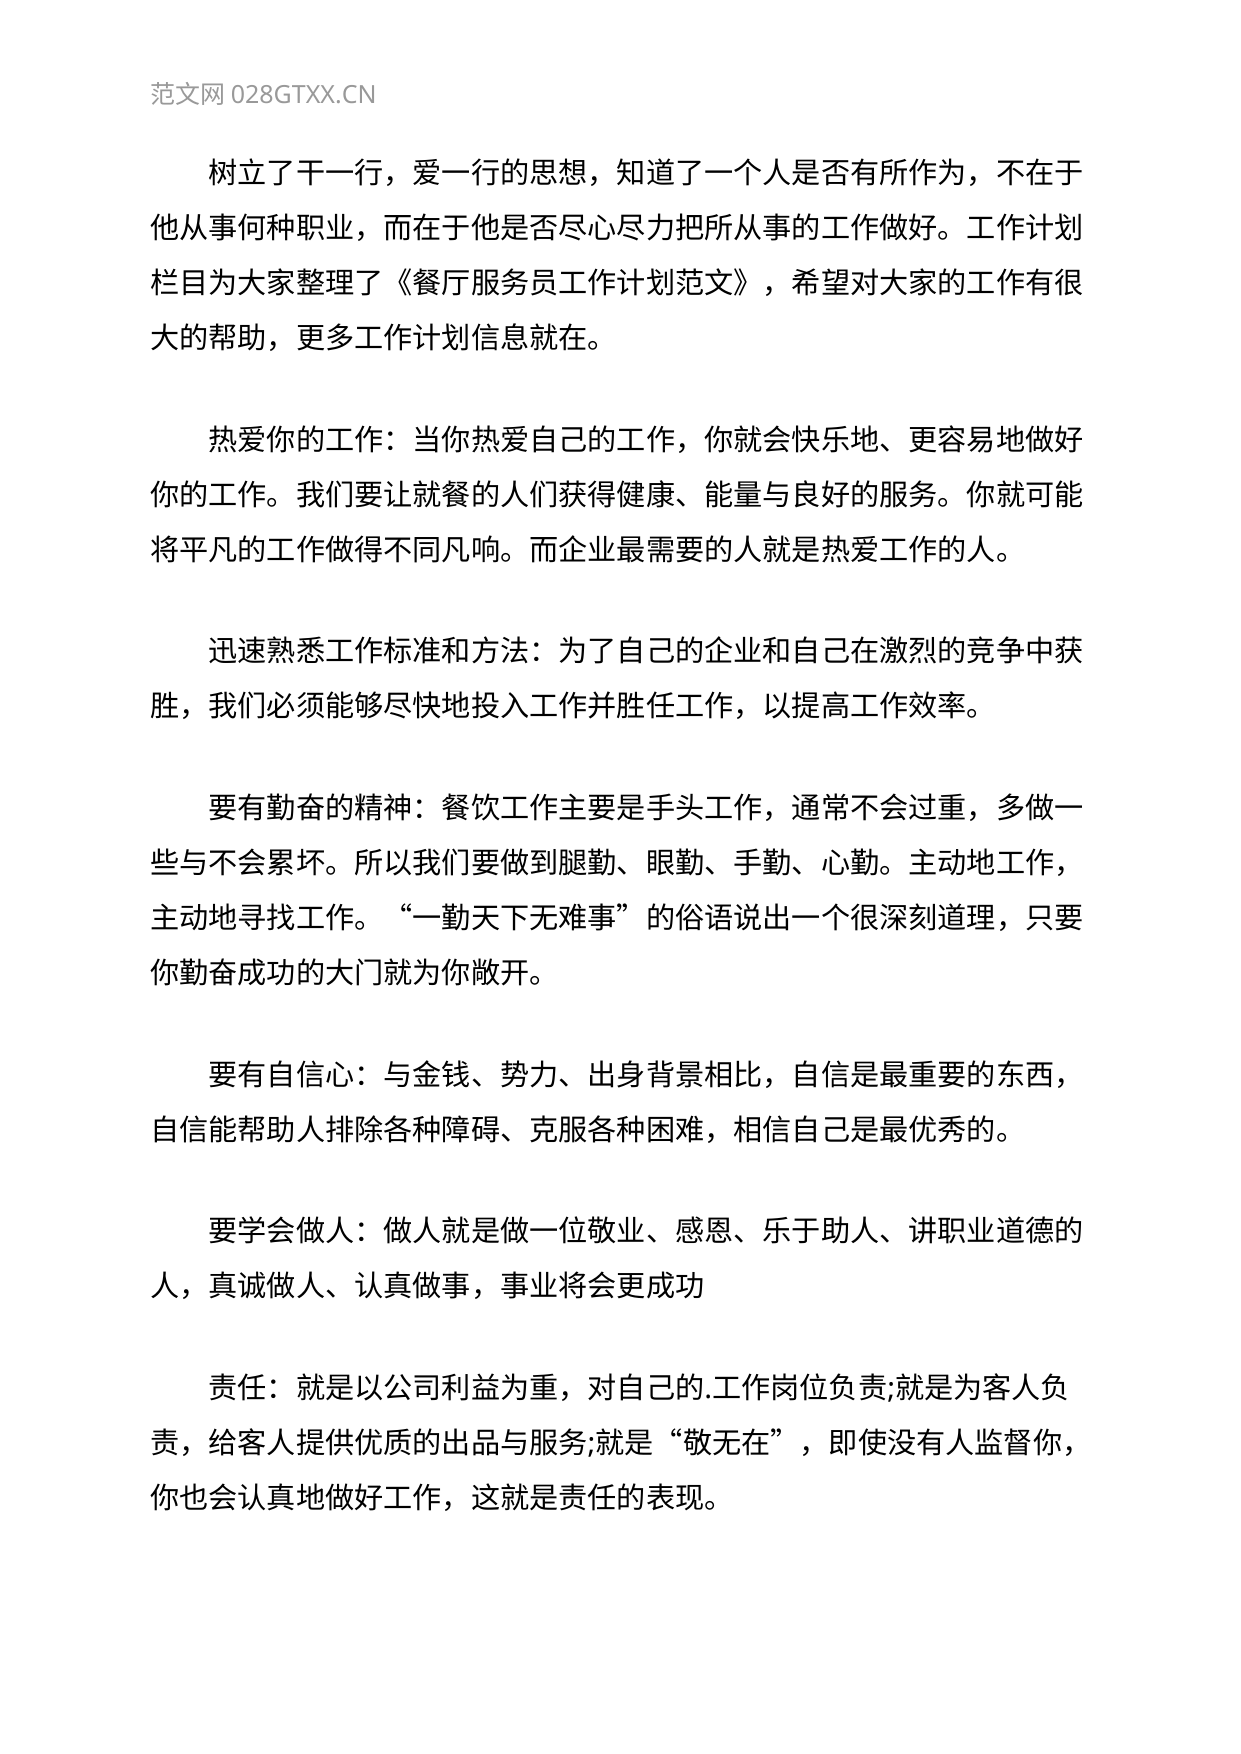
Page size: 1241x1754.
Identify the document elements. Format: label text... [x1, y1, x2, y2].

text 要有自信心：与金钱、势力、出身背景相比，自信是最重要的东西，自信能帮助人排除各种障碍、克服各种困难，相信自己是最优秀的。 [150, 1051, 1090, 1148]
text 要有勤奋的精神：餐饮工作主要是手头工作，通常不会过重，多做一些与不会累坏。所以我们要做到腿勤、眼勤、手勤、心勤。主动地工作，主动地寻找工作。“一勤天下无难事”的俗语说出一个很深刻道理，只要你勤奋成功的大门就为你敞开。 [150, 785, 1090, 992]
text 热爱你的工作：当你热爱自己的工作，你就会快乐地、更容易地做好你的工作。我们要让就餐的人们获得健康、能量与良好的服务。你就可能将平凡的工作做得不同凡响。而企业最需要的人就是热爱工作的人。 [150, 416, 1090, 568]
text 要学会做人：做人就是做一位敬业、感恩、乐于助人、讲职业道德的人，真诚做人、认真做事，事业将会更成功 [150, 1208, 1090, 1305]
text 树立了干一行，爱一行的思想，知道了一个人是否有所作为，不在于他从事何种职业，而在于他是否尽心尽力把所从事的工作做好。工作计划栏目为大家整理了《餐厅服务员工作计划范文》，希望对大家的工作有很大的帮助，更多工作计划信息就在。 [150, 150, 1090, 357]
text 迅速熟悉工作标准和方法：为了自己的企业和自己在激烈的竞争中获胜，我们必须能够尽快地投入工作并胜任工作，以提高工作效率。 [150, 628, 1090, 725]
text 责任：就是以公司利益为重，对自己的.工作岗位负责;就是为客人负责，给客人提供优质的出品与服务;就是“敬无在”，即使没有人监督你，你也会认真地做好工作，这就是责任的表现。 [150, 1364, 1090, 1517]
